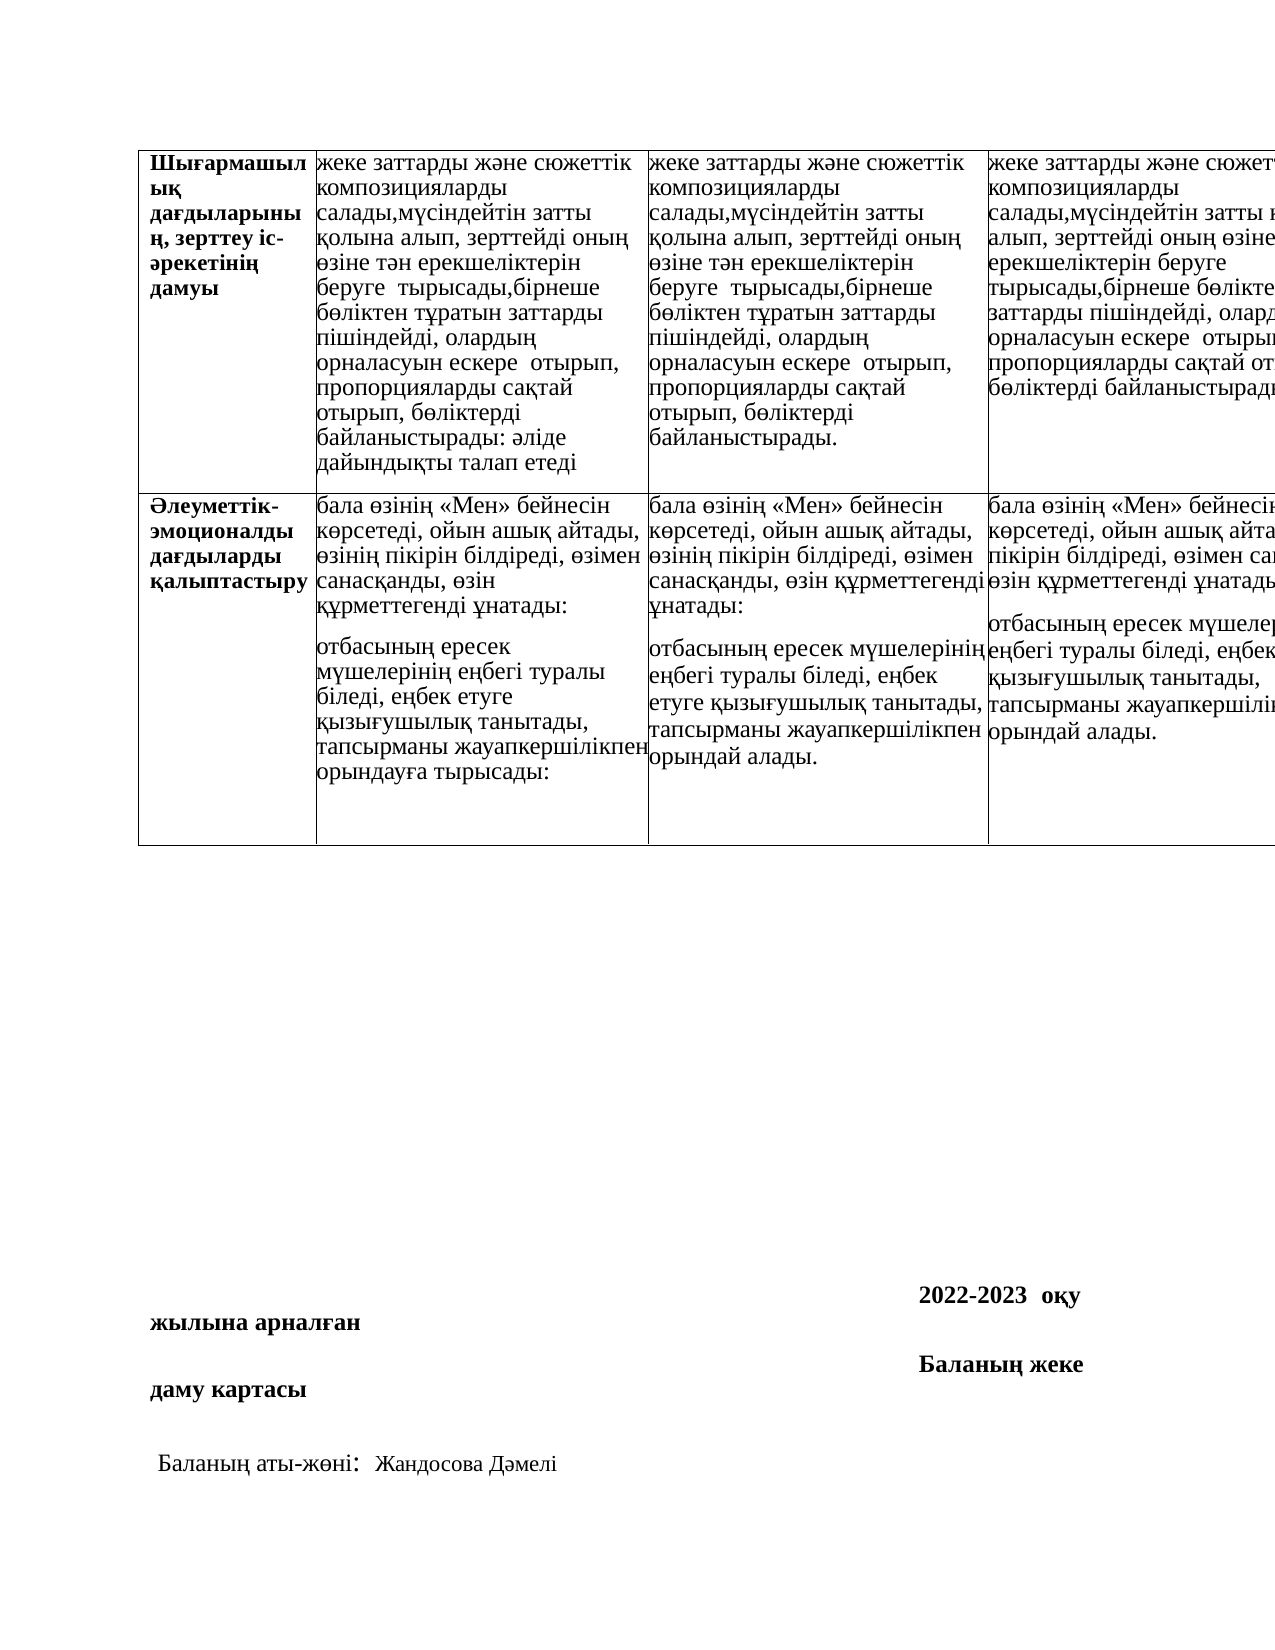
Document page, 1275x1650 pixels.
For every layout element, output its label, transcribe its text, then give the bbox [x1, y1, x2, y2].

table_cell Шығармашыл ық дағдыларыны ң, зерттеу іс-әрекетінің дамуы [139, 151, 316, 492]
table_cell бала өзінің «Мен» бейнесін көрсетеді, ойын ашық айтады, өзінің пікірін білдіреді, өзімен санасқанды, өзін құрметтегенді ұнатады: отбасының ересек мүшелерінің еңбегі туралы біледі, еңбек етуге қызығушылық танытады, тапсырманы жауапкершілікпен орындай алады. [649, 494, 988, 844]
table_cell жеке заттарды және сюжеттік композицияларды салады,мүсіндейтін затты қолына алып, зерттейді оның өзіне тән ерекшеліктерін беруге тырысады,бірнеше бөліктен тұратын заттарды пішіндейді, олардың орналасуын ескере отырып, пропорцияларды сақтай отырып, бөліктерді байланыстырады. [649, 151, 988, 492]
table_cell жеке заттарды және сюжеттік композицияларды салады,мүсіндейтін затты қолына алып, зерттейді оның өзіне тән ерекшеліктерін беруге тырысады,бірнеше бөліктен тұратын заттарды пішіндейді, олардың орналасуын ескере отырып, пропорцияларды сақтай отырып, бөліктерді байланыстырады: әліде дайындықты талап етеді [317, 151, 648, 492]
table_cell бала өзінің «Мен» бейнесін көрсетеді, ойын ашық айтады, өзінің пікірін білдіреді, өзімен санасқанды, өзін құрметтегенді ұнатады: отбасының ересек мүшелерінің еңбегі туралы біледі, еңбек етуге қызығушылық танытады, тапсырманы жауапкершілікпен орындауға тырысады: [317, 494, 648, 844]
text 2022-2023 оқу жылына арналған [150, 1282, 1119, 1336]
table_cell Әлеуметтік-эмоционалды дағдыларды қалыптастыру [139, 494, 316, 844]
table_cell бала өзінің «Мен» бейнесін көрсетеді, ойын ашық айтады, өзінің пікірін білдіреді, өзімен санасқанды, өзін құрметтегенді ұнатады: отбасының ересек мүшелерінің еңбегі туралы біледі, еңбек етуге қызығушылық танытады, тапсырманы жауапкершілікпен орындай алады. [989, 494, 1275, 844]
text Баланың аты-жөні: Жандосова Дәмелі [150, 1451, 1119, 1476]
text Баланың жеке даму картасы [150, 1352, 1119, 1402]
table_cell жеке заттарды және сюжеттік композицияларды салады,мүсіндейтін затты қолына алып, зерттейді оның өзіне тән ерекшеліктерін беруге тырысады,бірнеше бөліктен тұратын заттарды пішіндейді, олардың орналасуын ескере отырып, пропорцияларды сақтай отырып, бөліктерді байланыстырады. [989, 151, 1275, 492]
